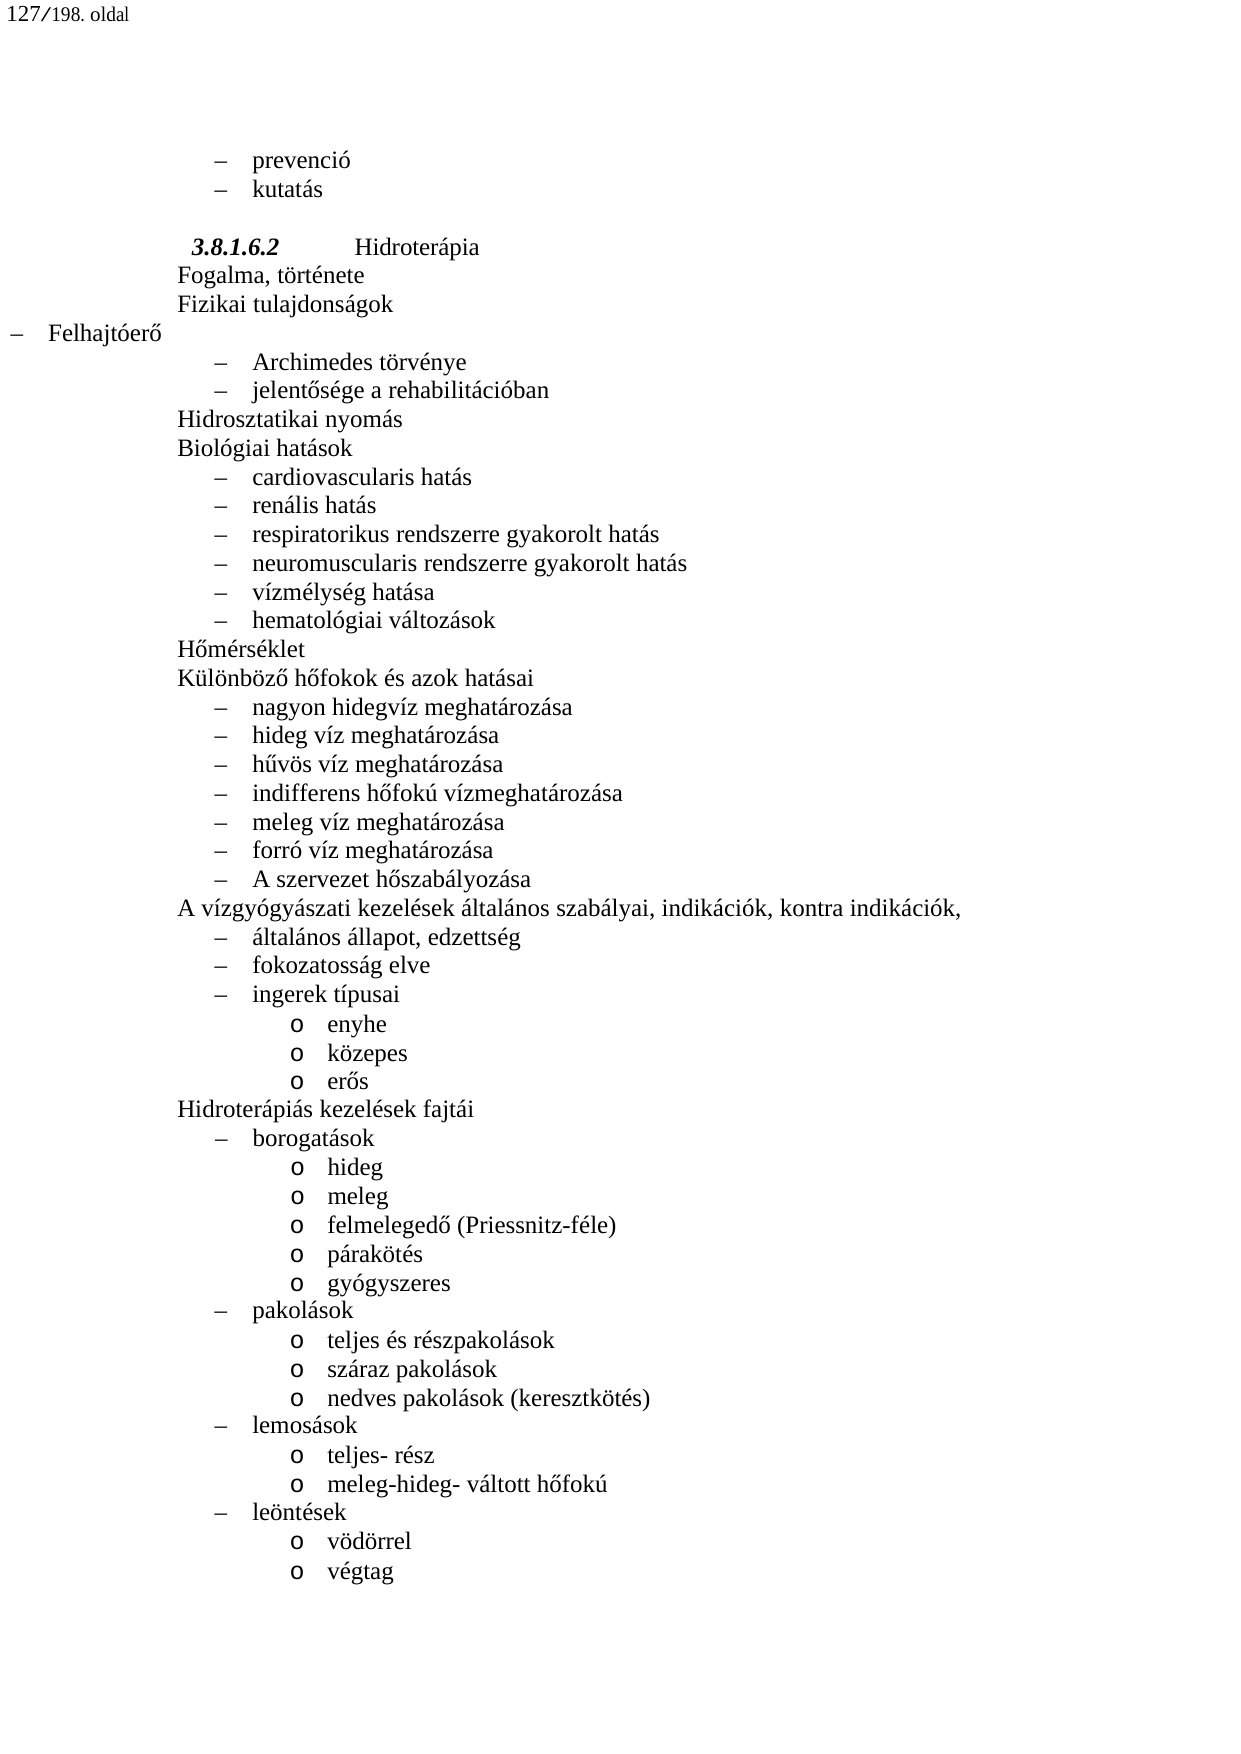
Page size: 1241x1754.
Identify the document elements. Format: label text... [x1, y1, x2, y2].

list lemosások [214, 1412, 1134, 1439]
list felmelegedő (Priessnitz-féle) [289, 1211, 1134, 1239]
list Felhajtóerő [10, 318, 570, 347]
text Különböző hőfokok és azok hatásai [177, 663, 1134, 692]
list pakolások [214, 1297, 1134, 1324]
list meleg víz meghatározása [214, 807, 1134, 836]
list végtag [289, 1556, 1134, 1585]
list borogatások [10, 1123, 374, 1152]
list neuromuscularis rendszerre gyakorolt hatás [214, 548, 1134, 577]
list vödörrel [289, 1526, 1134, 1556]
list gyógyszeres [289, 1268, 1134, 1297]
list forró víz meghatározása [214, 836, 1134, 864]
list Hidroterápia Fogalma, története [177, 232, 481, 289]
list erős [289, 1067, 1134, 1096]
list leöntések [214, 1498, 1134, 1526]
list hideg [10, 1152, 383, 1182]
list renális hatás [214, 491, 1134, 519]
list hűvös víz meghatározása [214, 749, 1134, 778]
list közepes [289, 1038, 1134, 1067]
list meleg-hideg- váltott hőfokú [289, 1469, 1134, 1498]
list prevenció [214, 145, 1134, 174]
list A szervezet hőszabályozása [214, 864, 1134, 893]
list hematológiai változások Hőmérséklet [177, 606, 496, 663]
list teljes- rész [289, 1439, 1134, 1469]
list nedves pakolások (keresztkötés) [289, 1383, 1134, 1412]
list Archimedes törvénye [214, 347, 1134, 376]
list kutatás [214, 174, 1134, 203]
list hideg víz meghatározása [214, 721, 1134, 749]
list fokozatosság elve [214, 951, 1134, 979]
list teljes és részpakolások [289, 1324, 1134, 1354]
list indifferens hőfokú vízmeghatározása [214, 778, 1134, 807]
text Fizikai tulajdonságok [175, 289, 395, 318]
text Biológiai hatások [177, 433, 1134, 462]
list respiratorikus rendszerre gyakorolt hatás [214, 519, 1134, 548]
list enyhe [289, 1008, 1134, 1038]
list száraz pakolások [289, 1354, 1134, 1383]
list cardiovascularis hatás [214, 462, 1134, 491]
list ingerek típusai [214, 979, 1134, 1008]
list vízmélység hatása [214, 577, 1134, 606]
list nagyon hidegvíz meghatározása [214, 692, 1134, 721]
list meleg [10, 1182, 388, 1211]
list jelentősége a rehabilitációban Hidrosztatikai nyomás [177, 376, 549, 433]
list általános állapot, edzettség [214, 922, 1134, 951]
list párakötés [289, 1239, 1134, 1268]
text A vízgyógyászati kezelések általános szabályai, indikációk, kontra indikációk, [177, 893, 1134, 922]
text Hidroterápiás kezelések fajtái [177, 1096, 1134, 1123]
